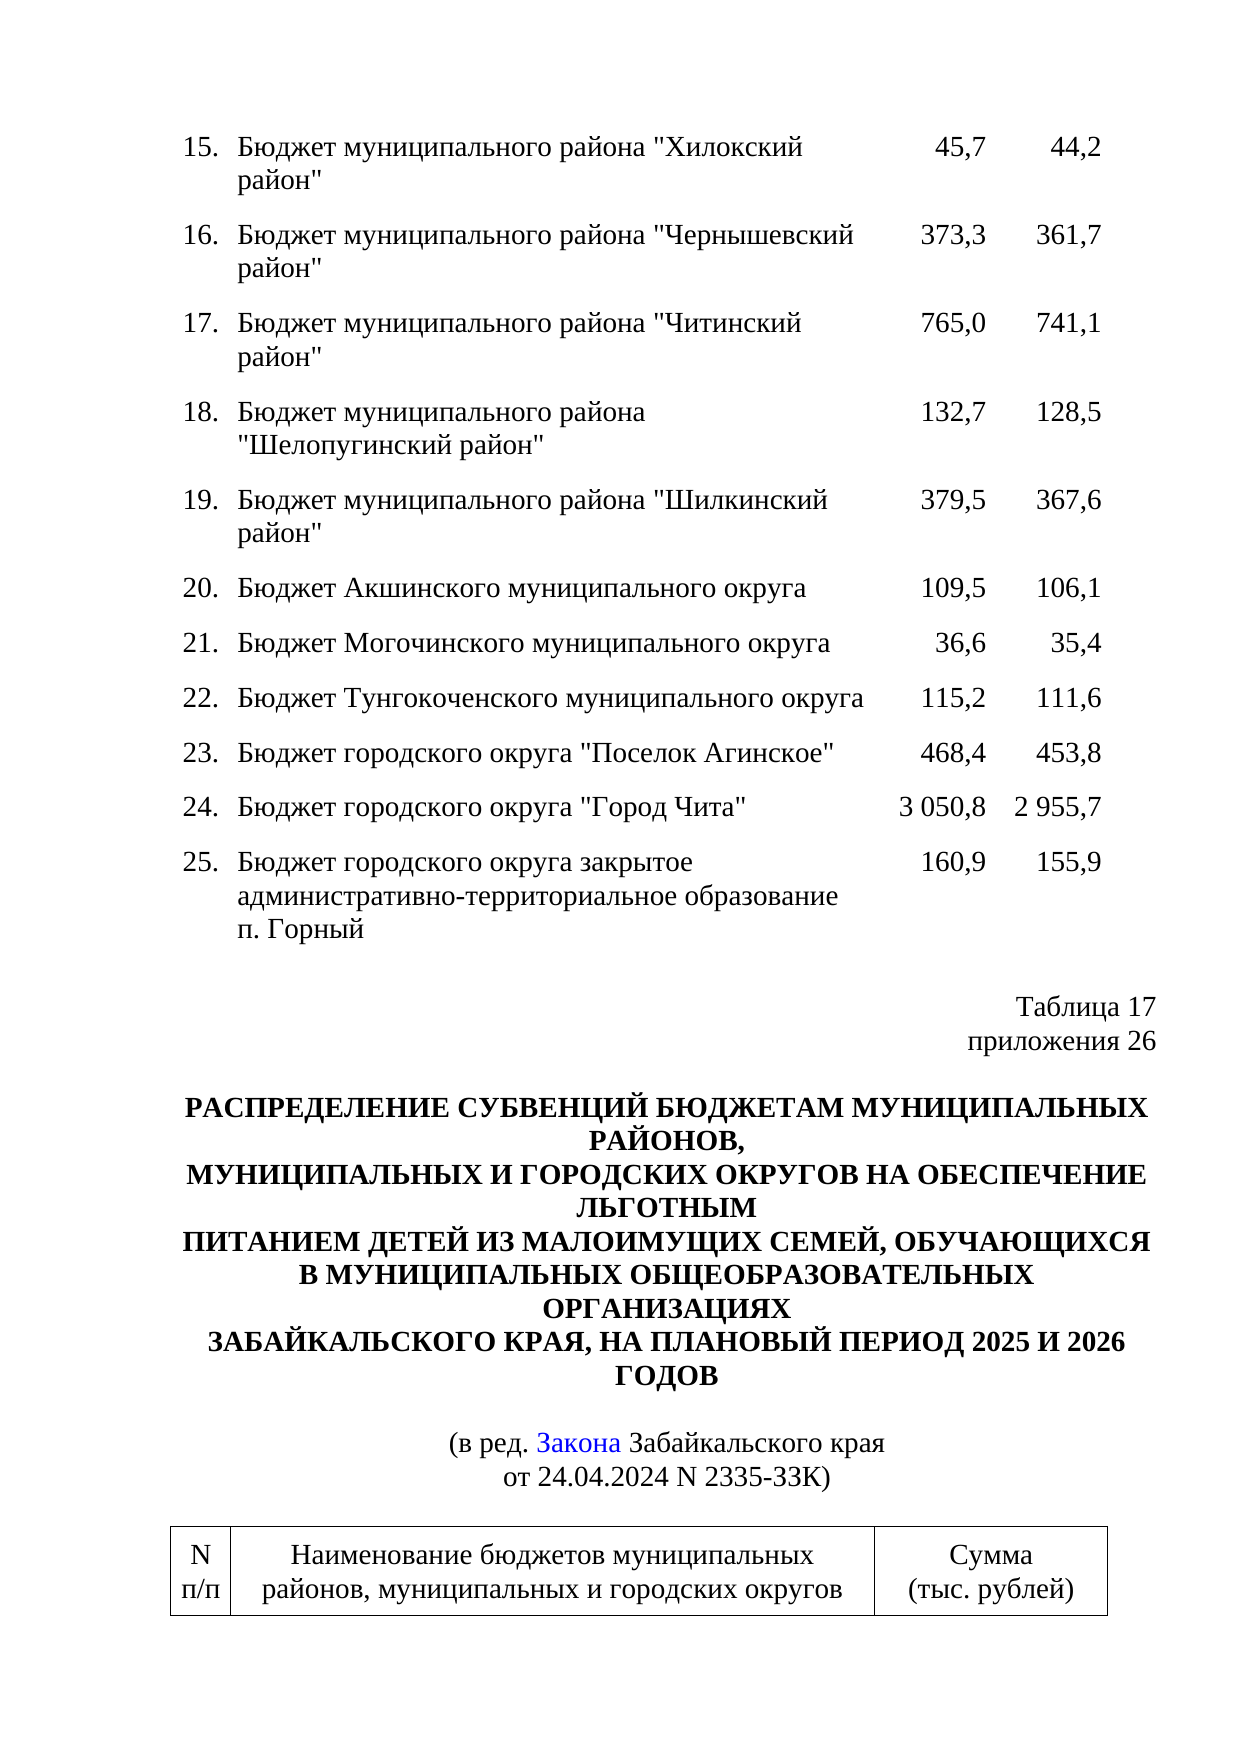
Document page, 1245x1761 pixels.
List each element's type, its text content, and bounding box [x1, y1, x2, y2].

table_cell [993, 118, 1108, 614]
title ПИТАНИЕМ ДЕТЕЙ ИЗ МАЛОИМУЩИХ СЕМЕЙ, ОБУЧАЮЩИХСЯ [177, 1224, 1156, 1257]
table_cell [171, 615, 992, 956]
title ЗАБАЙКАЛЬСКОГО КРАЯ, НА ПЛАНОВЫЙ ПЕРИОД 2025 И 2026 ГОДОВ [177, 1324, 1156, 1392]
title МУНИЦИПАЛЬНЫХ И ГОРОДСКИХ ОКРУГОВ НА ОБЕСПЕЧЕНИЕ ЛЬГОТНЫМ [177, 1157, 1156, 1224]
title В МУНИЦИПАЛЬНЫХ ОБЩЕОБРАЗОВАТЕЛЬНЫХ ОРГАНИЗАЦИЯХ [177, 1257, 1156, 1324]
text Таблица 17 [177, 989, 1156, 1023]
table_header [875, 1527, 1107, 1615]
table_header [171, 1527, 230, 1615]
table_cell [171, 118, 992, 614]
text (в ред. Закона Забайкальского края [177, 1425, 1156, 1459]
title РАСПРЕДЕЛЕНИЕ СУБВЕНЦИЙ БЮДЖЕТАМ МУНИЦИПАЛЬНЫХ РАЙОНОВ, [177, 1090, 1156, 1157]
text приложения 26 [177, 1023, 1156, 1056]
text от 24.04.2024 N 2335-ЗЗК) [177, 1459, 1156, 1492]
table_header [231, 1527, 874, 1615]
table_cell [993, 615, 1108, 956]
